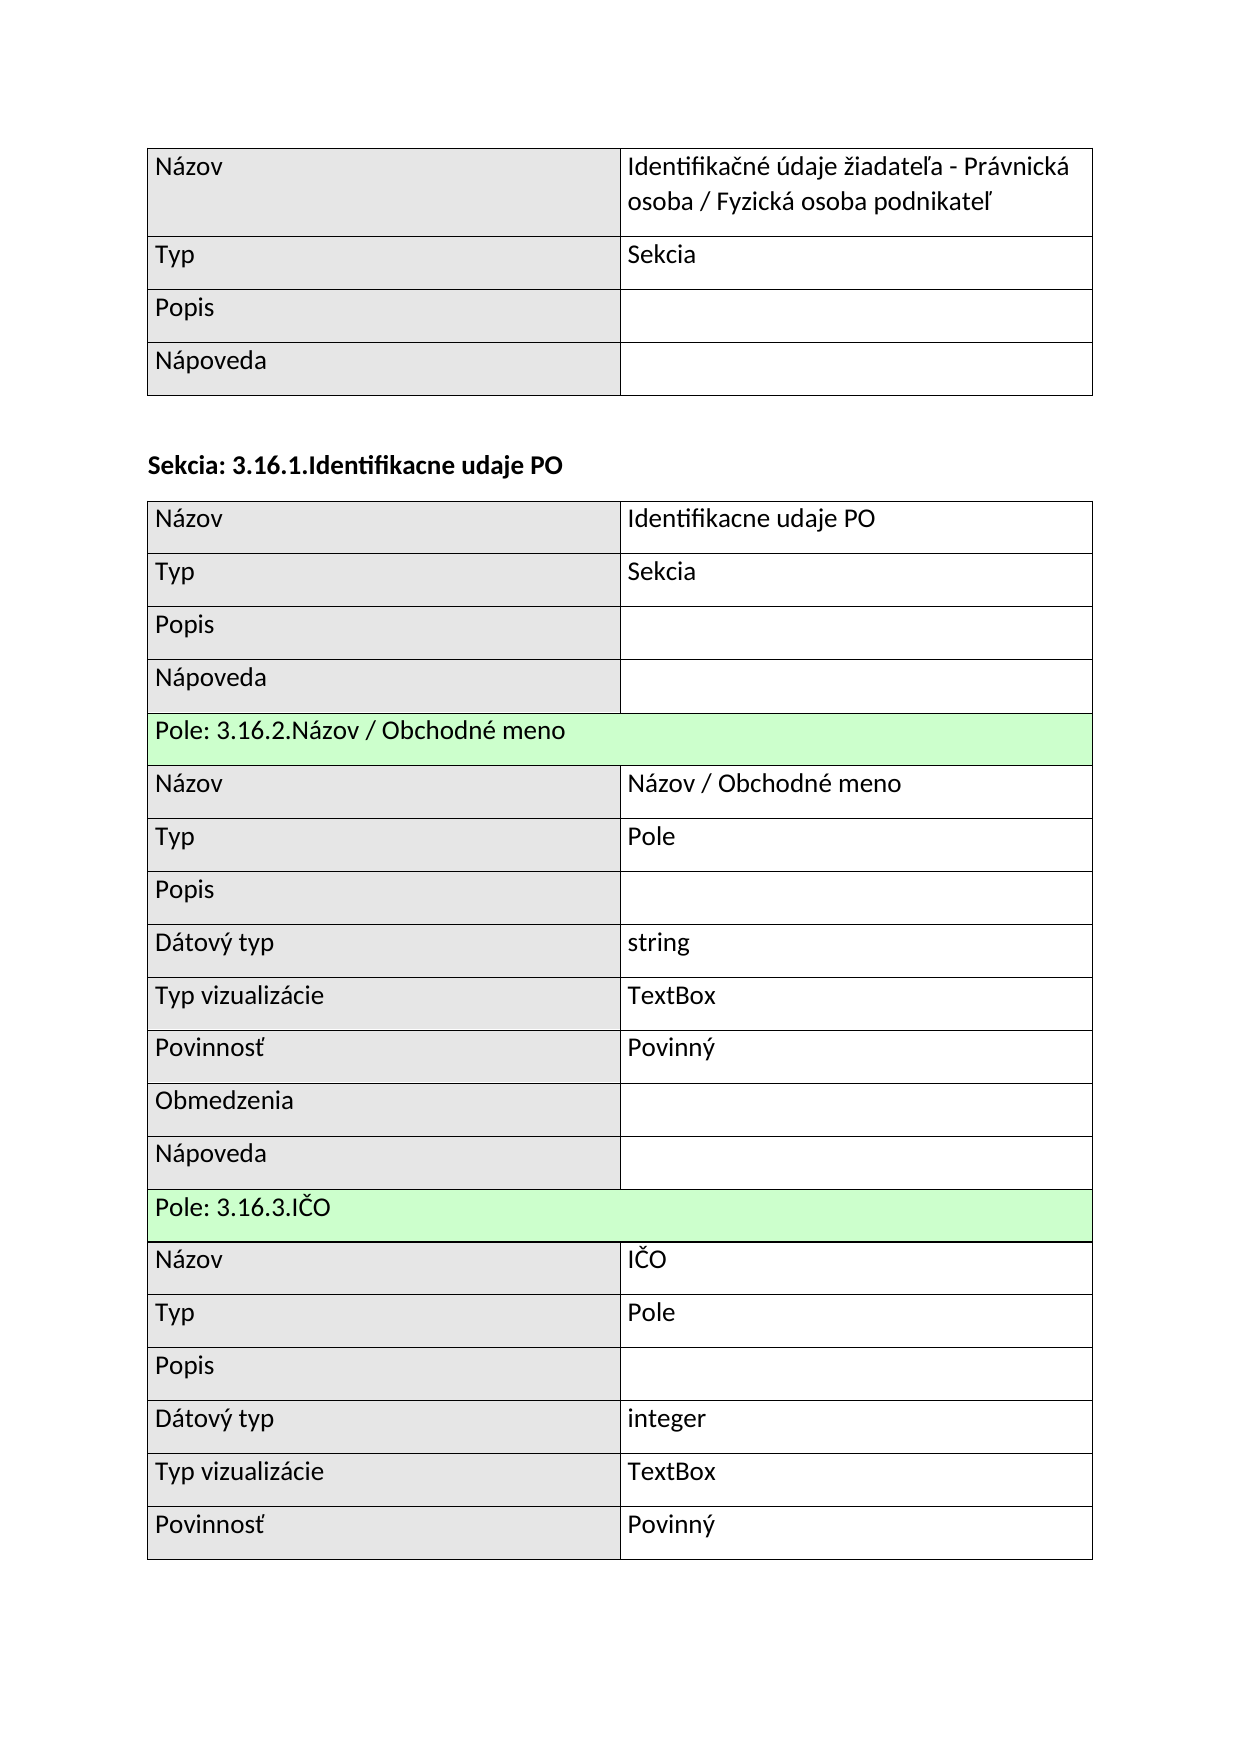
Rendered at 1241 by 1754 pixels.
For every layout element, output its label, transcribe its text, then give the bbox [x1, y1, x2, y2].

table_cell Pole [621, 1295, 1092, 1347]
table_cell Názov / Obchodné meno [621, 766, 1092, 818]
table_cell Názov [148, 766, 620, 818]
table_cell Pole: 3.16.3.IČO [148, 1190, 1092, 1241]
table_cell [621, 343, 1092, 395]
table_cell Pole: 3.16.2.Názov / Obchodné meno [148, 714, 1092, 765]
table_cell Pole [621, 819, 1092, 871]
table_cell [621, 872, 1092, 924]
text Sekcia: 3.16.1.Identifikacne udaje PO [148, 448, 1093, 481]
table_cell [621, 607, 1092, 659]
table_cell TextBox [621, 1454, 1092, 1506]
table_cell [621, 1137, 1092, 1189]
table_cell integer [621, 1401, 1092, 1453]
table_cell Nápoveda [148, 343, 620, 395]
table_cell [621, 290, 1092, 342]
table_cell Sekcia [621, 554, 1092, 606]
table_header Identifikacne udaje PO [621, 502, 1092, 553]
table_cell Nápoveda [148, 660, 620, 712]
table_cell Dátový typ [148, 1401, 620, 1453]
table_cell Názov [148, 1243, 620, 1294]
table_cell Typ vizualizácie [148, 1454, 620, 1506]
table_cell TextBox [621, 978, 1092, 1029]
table_cell Nápoveda [148, 1137, 620, 1189]
table_cell Povinný [621, 1031, 1092, 1082]
table_cell Typ vizualizácie [148, 978, 620, 1029]
table_header Názov [148, 149, 620, 236]
table_cell [621, 1084, 1092, 1136]
table_cell [621, 660, 1092, 712]
table_cell [621, 1348, 1092, 1400]
table_cell IČO [621, 1243, 1092, 1294]
table_header Názov [148, 502, 620, 553]
table_cell Typ [148, 1295, 620, 1347]
table_cell string [621, 925, 1092, 977]
table_cell Sekcia [621, 237, 1092, 289]
table_cell Popis [148, 872, 620, 924]
table_cell Typ [148, 554, 620, 606]
table_cell Popis [148, 607, 620, 659]
table_cell Popis [148, 290, 620, 342]
table_cell Povinnosť [148, 1031, 620, 1082]
table_cell Dátový typ [148, 925, 620, 977]
table_cell Povinný [621, 1507, 1092, 1559]
table_cell Povinnosť [148, 1507, 620, 1559]
table_cell Obmedzenia [148, 1084, 620, 1136]
table_cell Typ [148, 237, 620, 289]
table_cell Typ [148, 819, 620, 871]
table_cell Popis [148, 1348, 620, 1400]
table_header Identifikačné údaje žiadateľa - Právnická osoba / Fyzická osoba podnikateľ [621, 149, 1092, 236]
